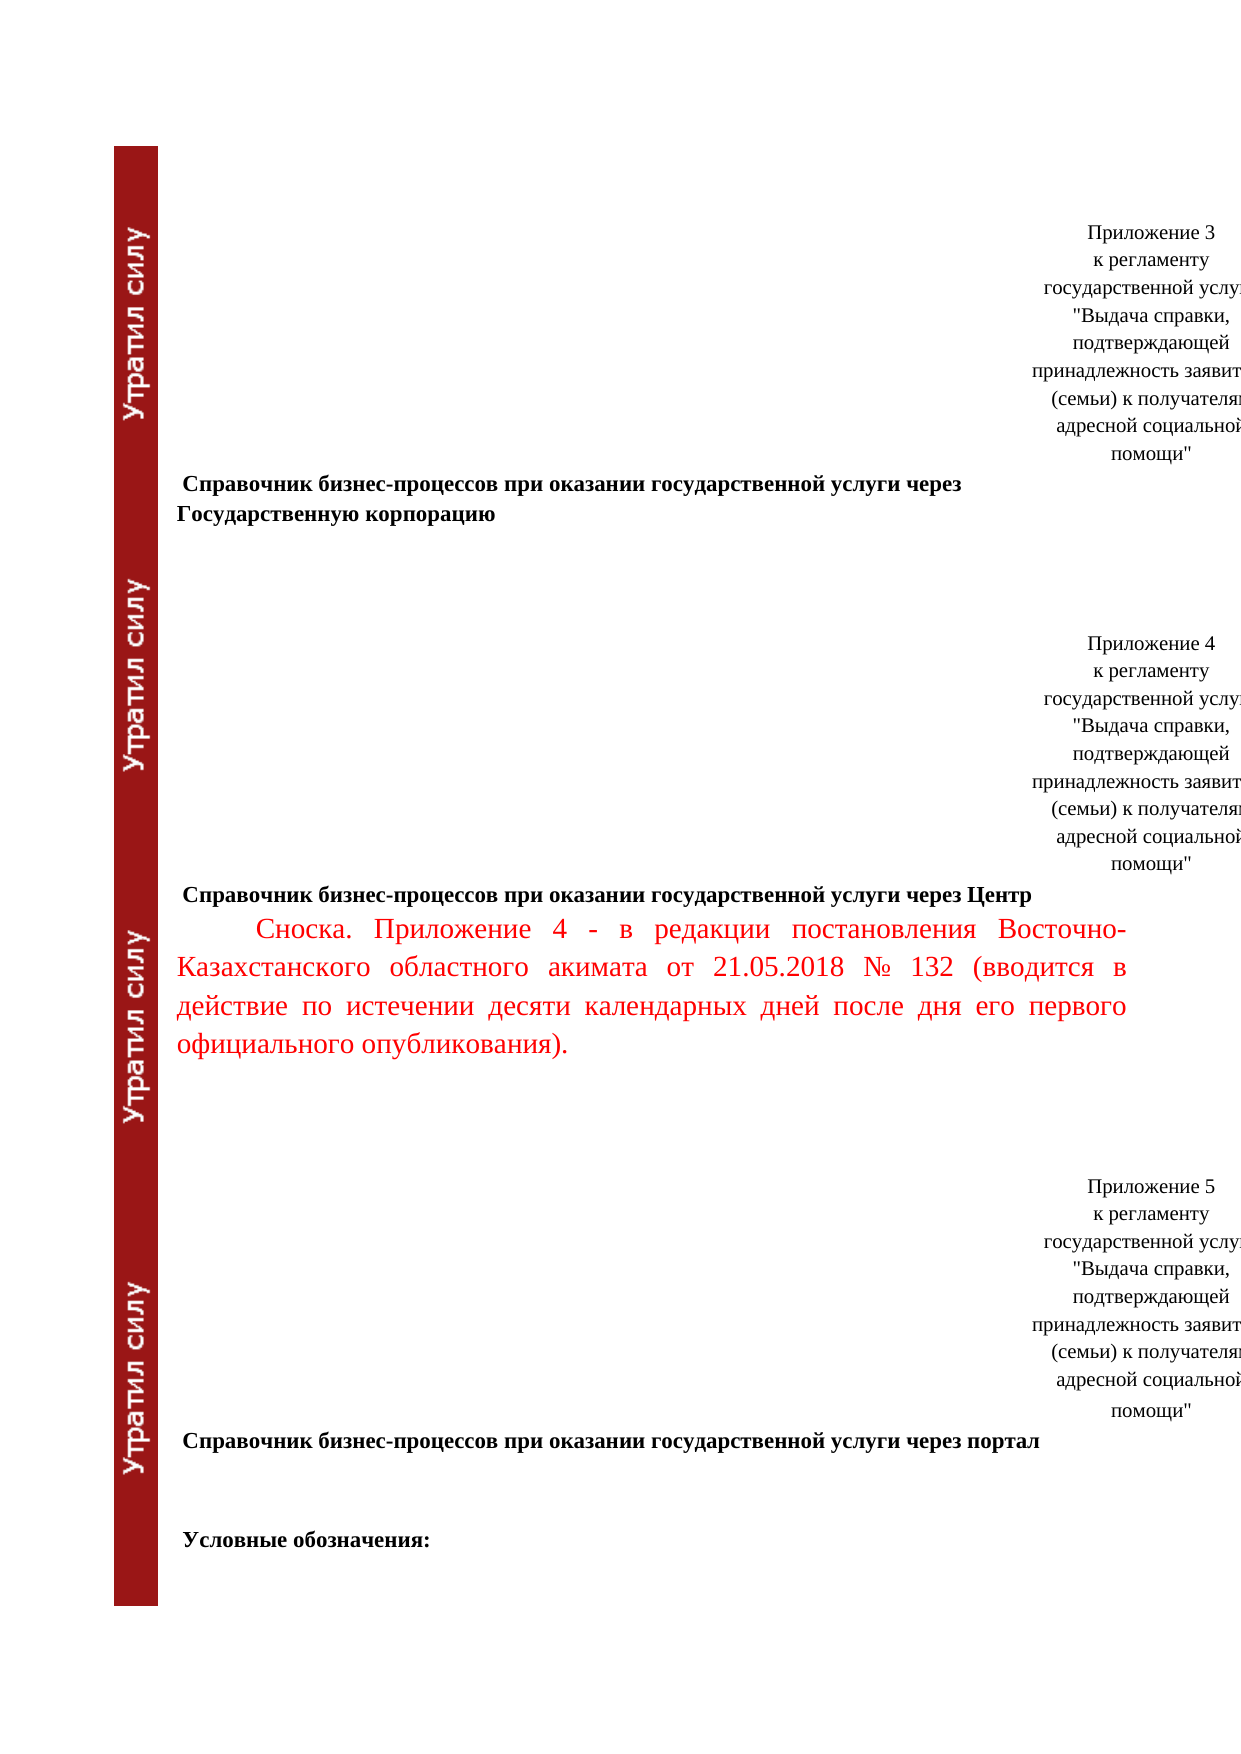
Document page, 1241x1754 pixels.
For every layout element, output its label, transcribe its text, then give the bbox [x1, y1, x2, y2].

text Условные обозначения: [112, 1526, 1128, 1552]
text Справочник бизнес-процессов при оказании государственной услуги через портал [112, 1427, 1128, 1454]
text Справочник бизнес-процессов при оказании государственной услуги через Центр [112, 881, 1128, 907]
table_header Приложение 4 к регламенту государственной услуги "Выдача справки, подтверждающей принадлежность заявителя (семьи) к получателям адресной социальной помощи" [912, 629, 1240, 881]
table_cell [101, 1396, 912, 1427]
table_header Приложение 5 к регламенту государственной услуги "Выдача справки, подтверждающей принадлежность заявителя (семьи) к получателям адресной социальной [912, 1172, 1240, 1396]
picture [114, 1060, 158, 1172]
text Справочник бизнес-процессов при оказании государственной услуги через Государственную корпорацию [112, 470, 1128, 527]
text Сноска. Приложение 4 - в редакции постановления Восточно-Казахстанского областного акимата от 21.05.2018 № 132 (вводится в действие по истечении десяти календарных дней после дня его первого официального опубликования). [112, 911, 1128, 1060]
picture [114, 1454, 158, 1526]
picture [114, 146, 158, 218]
table_header Приложение 3 к регламенту государственной услуги "Выдача справки, подтверждающей принадлежность заявителя (семьи) к получателям адресной социальной помощи" [912, 218, 1240, 470]
picture [114, 907, 158, 911]
table_header [101, 218, 912, 470]
picture [114, 1552, 158, 1606]
table_header [101, 1172, 912, 1396]
table_header [101, 629, 912, 881]
picture [114, 527, 158, 629]
table_cell помощи" [912, 1396, 1240, 1427]
